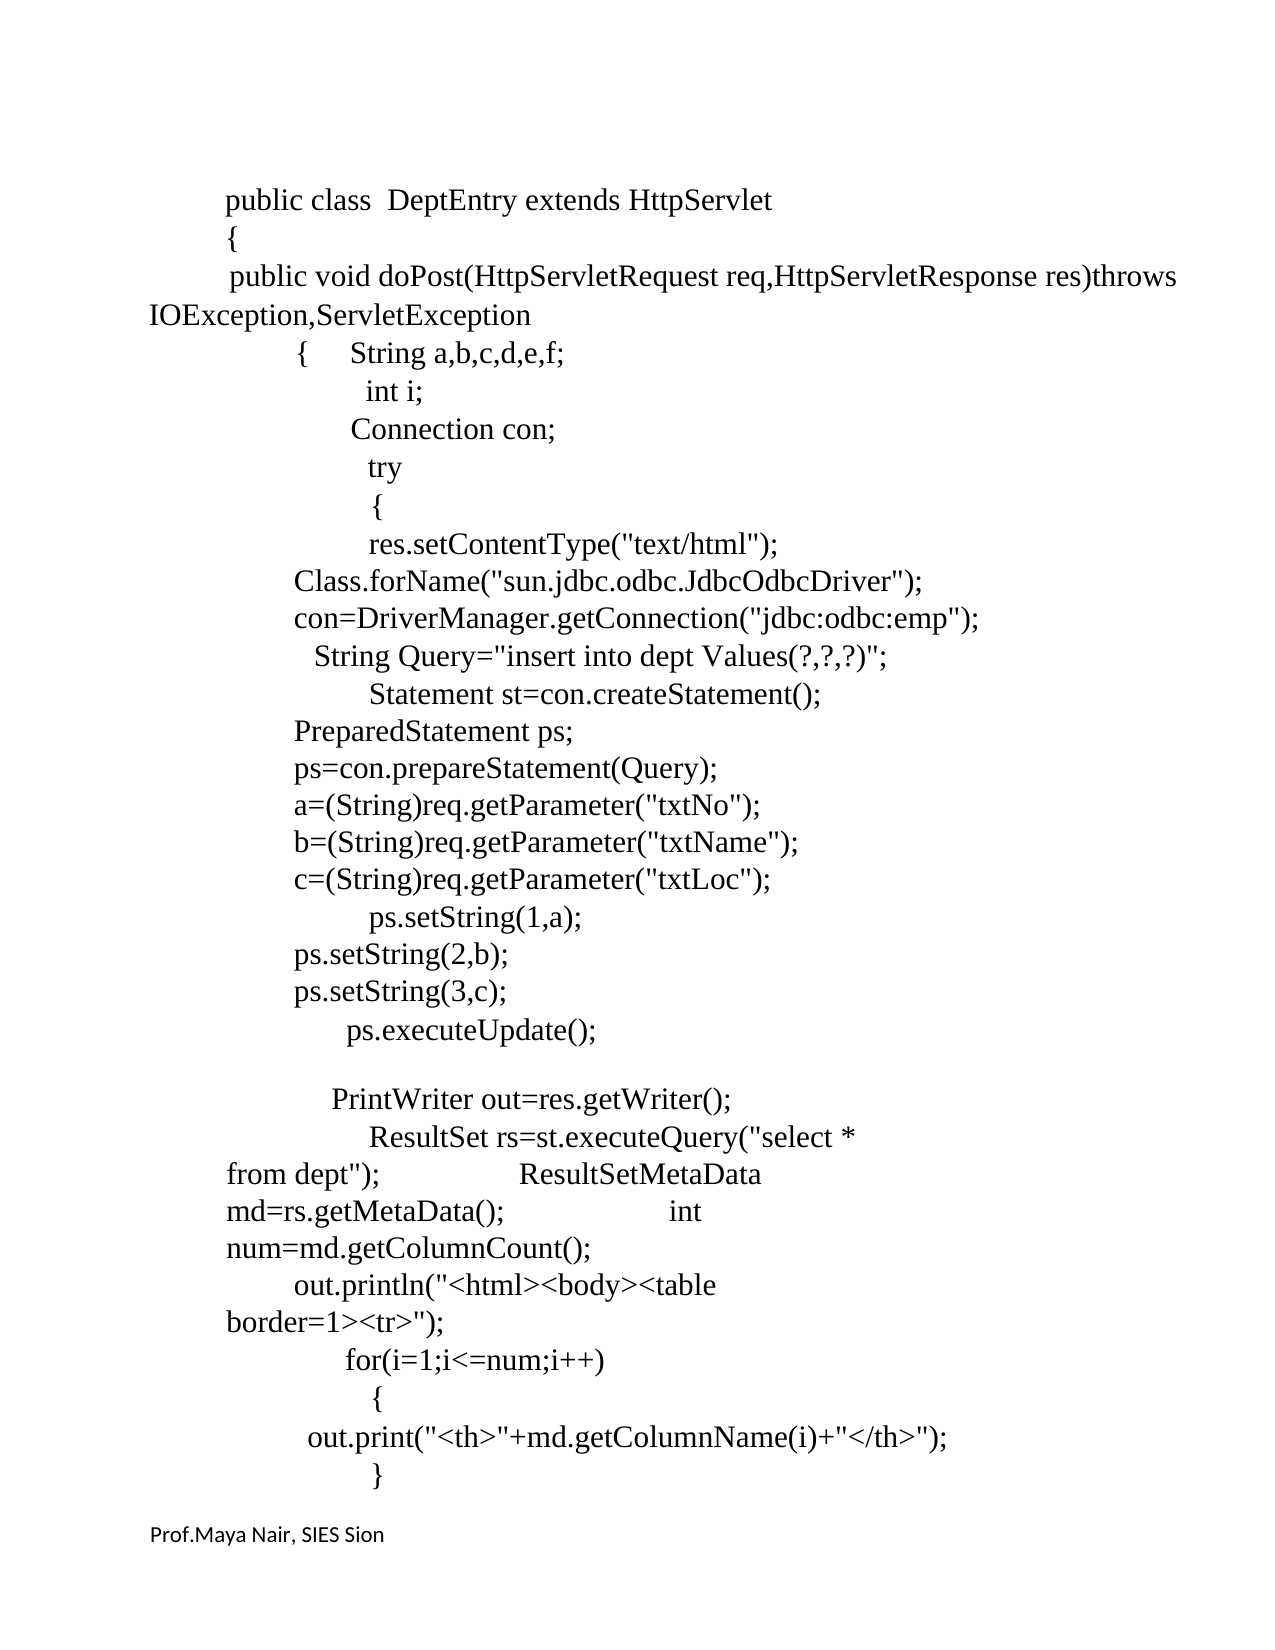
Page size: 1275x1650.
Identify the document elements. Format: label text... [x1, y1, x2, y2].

text public class DeptEntry extends HttpServlet [225, 181, 1125, 217]
text PrintWriter out=res.getWriter(); [144, 1080, 1192, 1116]
text ResultSet rs=st.executeQuery("select * from dept"); ResultSetMetaData md=rs.getMetaData(); int num=md.getColumnCount(); out.println("<html><body><table border=1><tr>"); [225, 1118, 894, 1339]
text int i; [144, 372, 1192, 408]
text { [144, 1380, 1192, 1416]
text public void doPost(HttpServletRequest req,HttpServletResponse res)throws [144, 257, 1192, 293]
text out.print("<th>"+md.getColumnName(i)+"</th>"); [144, 1418, 1192, 1454]
text Statement st=con.createStatement(); PreparedStatement ps; ps=con.prepareStatement(Query); a=(String)req.getParameter("txtNo"); b=(String)req.getParameter("txtName"); c=(String)req.getParameter("txtLoc"); [225, 676, 933, 896]
text String Query="insert into dept Values(?,?,?)"; [144, 637, 1192, 673]
text Connection con; [144, 410, 1192, 446]
text { String a,b,c,d,e,f; [144, 334, 1192, 370]
text { [144, 487, 1192, 523]
text { [225, 219, 1125, 255]
text ps.setString(1,a); ps.setString(2,b); ps.setString(3,c); [225, 899, 724, 1008]
text } [144, 1456, 1192, 1492]
text res.setContentType("text/html"); Class.forName("sun.jdbc.odbc.JdbcOdbcDriver"); con=DriverManager.getConnection("jdbc:odbc:emp"); [225, 525, 1125, 635]
text IOException,ServletException [148, 296, 1125, 332]
text ps.executeUpdate(); [144, 1011, 1192, 1047]
text for(i=1;i<=num;i++) [144, 1341, 1192, 1377]
text try [144, 449, 1192, 484]
